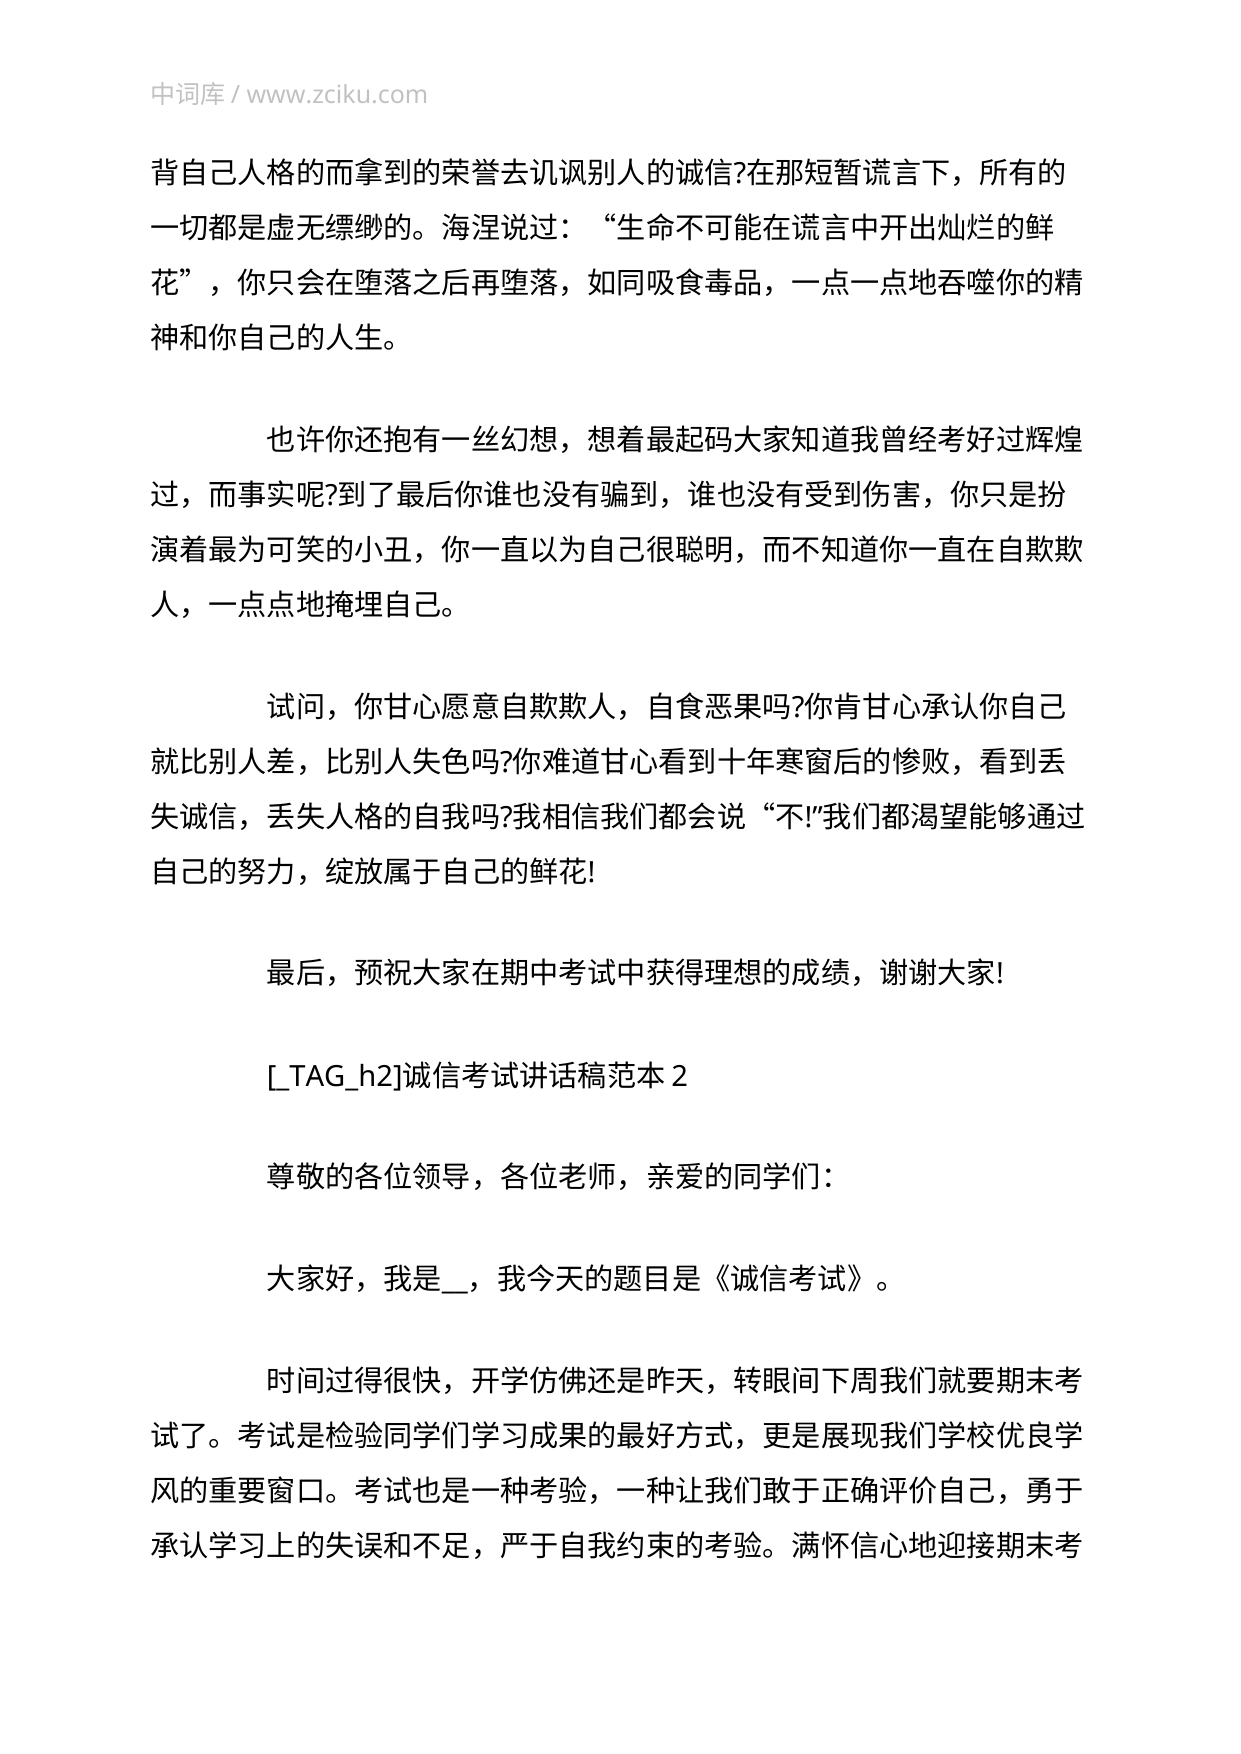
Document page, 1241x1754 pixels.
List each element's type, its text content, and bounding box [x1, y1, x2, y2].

text 最后，预祝大家在期中考试中获得理想的成绩，谢谢大家! [150, 950, 1090, 992]
text 尊敬的各位领导，各位老师，亲爱的同学们： [150, 1154, 1090, 1196]
text 大家好，我是__，我今天的题目是《诚信考试》。 [150, 1256, 1090, 1298]
text 也许你还抱有一丝幻想，想着最起码大家知道我曾经考好过辉煌过，而事实呢?到了最后你谁也没有骗到，谁也没有受到伤害，你只是扮演着最为可笑的小丑，你一直以为自己很聪明，而不知道你一直在自欺欺人，一点点地掩埋自己。 [150, 417, 1090, 624]
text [150, 1358, 1090, 1565]
text 试问，你甘心愿意自欺欺人，自食恶果吗?你肯甘心承认你自己就比别人差，比别人失色吗?你难道甘心看到十年寒窗后的惨败，看到丢失诚信，丢失人格的自我吗?我相信我们都会说“不!”我们都渴望能够通过自己的努力，绽放属于自己的鲜花! [150, 683, 1090, 891]
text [150, 150, 1090, 357]
text [_TAG_h2]诚信考试讲话稿范本2 [150, 1052, 1090, 1094]
